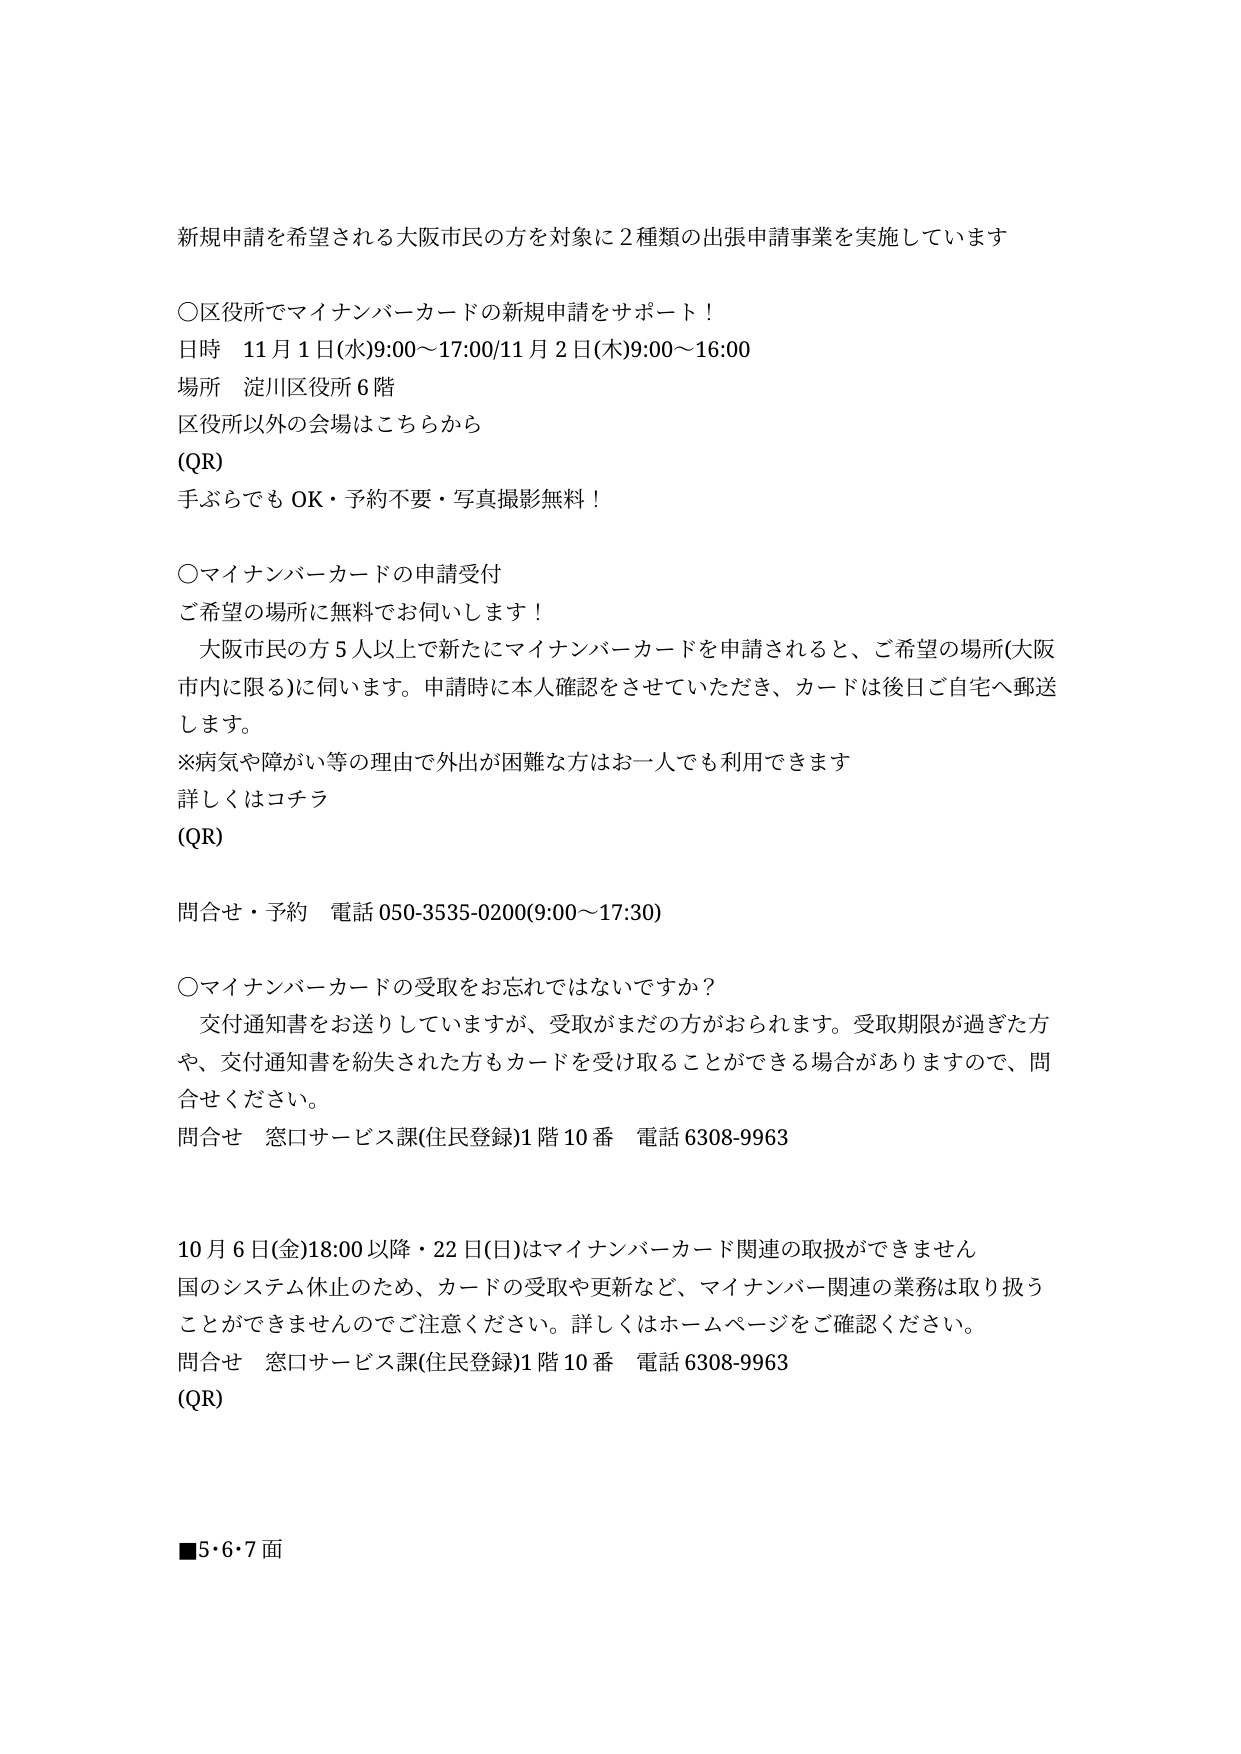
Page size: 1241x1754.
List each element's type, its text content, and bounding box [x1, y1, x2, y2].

text 問合せ 窓口サービス課(住民登録)1階10番 電話6308-9963 [177, 1117, 1063, 1154]
text 国のシステム休止のため、カードの受取や更新など、マイナンバー関連の業務は取り扱うことができませんのでご注意ください。詳しくはホームページをご確認ください。 [177, 1267, 1063, 1342]
text 大阪市民の方5人以上で新たにマイナンバーカードを申請されると、ご希望の場所(大阪市内に限る)に伺います。申請時に本人確認をさせていただき、カードは後日ご自宅へ郵送します。 [177, 629, 1063, 742]
text 新規申請を希望される大阪市民の方を対象に２種類の出張申請事業を実施しています [177, 217, 1063, 254]
text 手ぶらでもOK・予約不要・写真撮影無料！ [177, 479, 1063, 517]
text ■5･6･7面 [177, 1529, 1063, 1567]
text 日時 11月1日(水)9:00〜17:00/11月2日(木)9:00〜16:00 [177, 329, 1063, 367]
text 〇区役所でマイナンバーカードの新規申請をサポート！ [177, 292, 1063, 329]
text 詳しくはコチラ [177, 779, 1063, 817]
text 場所 淀川区役所6階 [177, 367, 1063, 404]
text 〇マイナンバーカードの受取をお忘れではないですか？ [177, 967, 1063, 1004]
text 区役所以外の会場はこちらから [177, 404, 1063, 442]
text ご希望の場所に無料でお伺いします！ [177, 592, 1063, 629]
text 〇マイナンバーカードの申請受付 [177, 554, 1063, 592]
text 交付通知書をお送りしていますが、受取がまだの方がおられます。受取期限が過ぎた方や、交付通知書を紛失された方もカードを受け取ることができる場合がありますので、問合せください。 [177, 1004, 1063, 1117]
text ※病気や障がい等の理由で外出が困難な方はお一人でも利用できます [177, 742, 1063, 779]
text (QR) [177, 817, 1063, 854]
text 問合せ 窓口サービス課(住民登録)1階10番 電話6308-9963 [177, 1342, 1063, 1379]
text (QR) [177, 1379, 1063, 1417]
text 10月6日(金)18:00以降・22日(日)はマイナンバーカード関連の取扱ができません [177, 1229, 1063, 1267]
text 問合せ・予約 電話050-3535-0200(9:00〜17:30) [177, 892, 1063, 929]
text (QR) [177, 442, 1063, 479]
